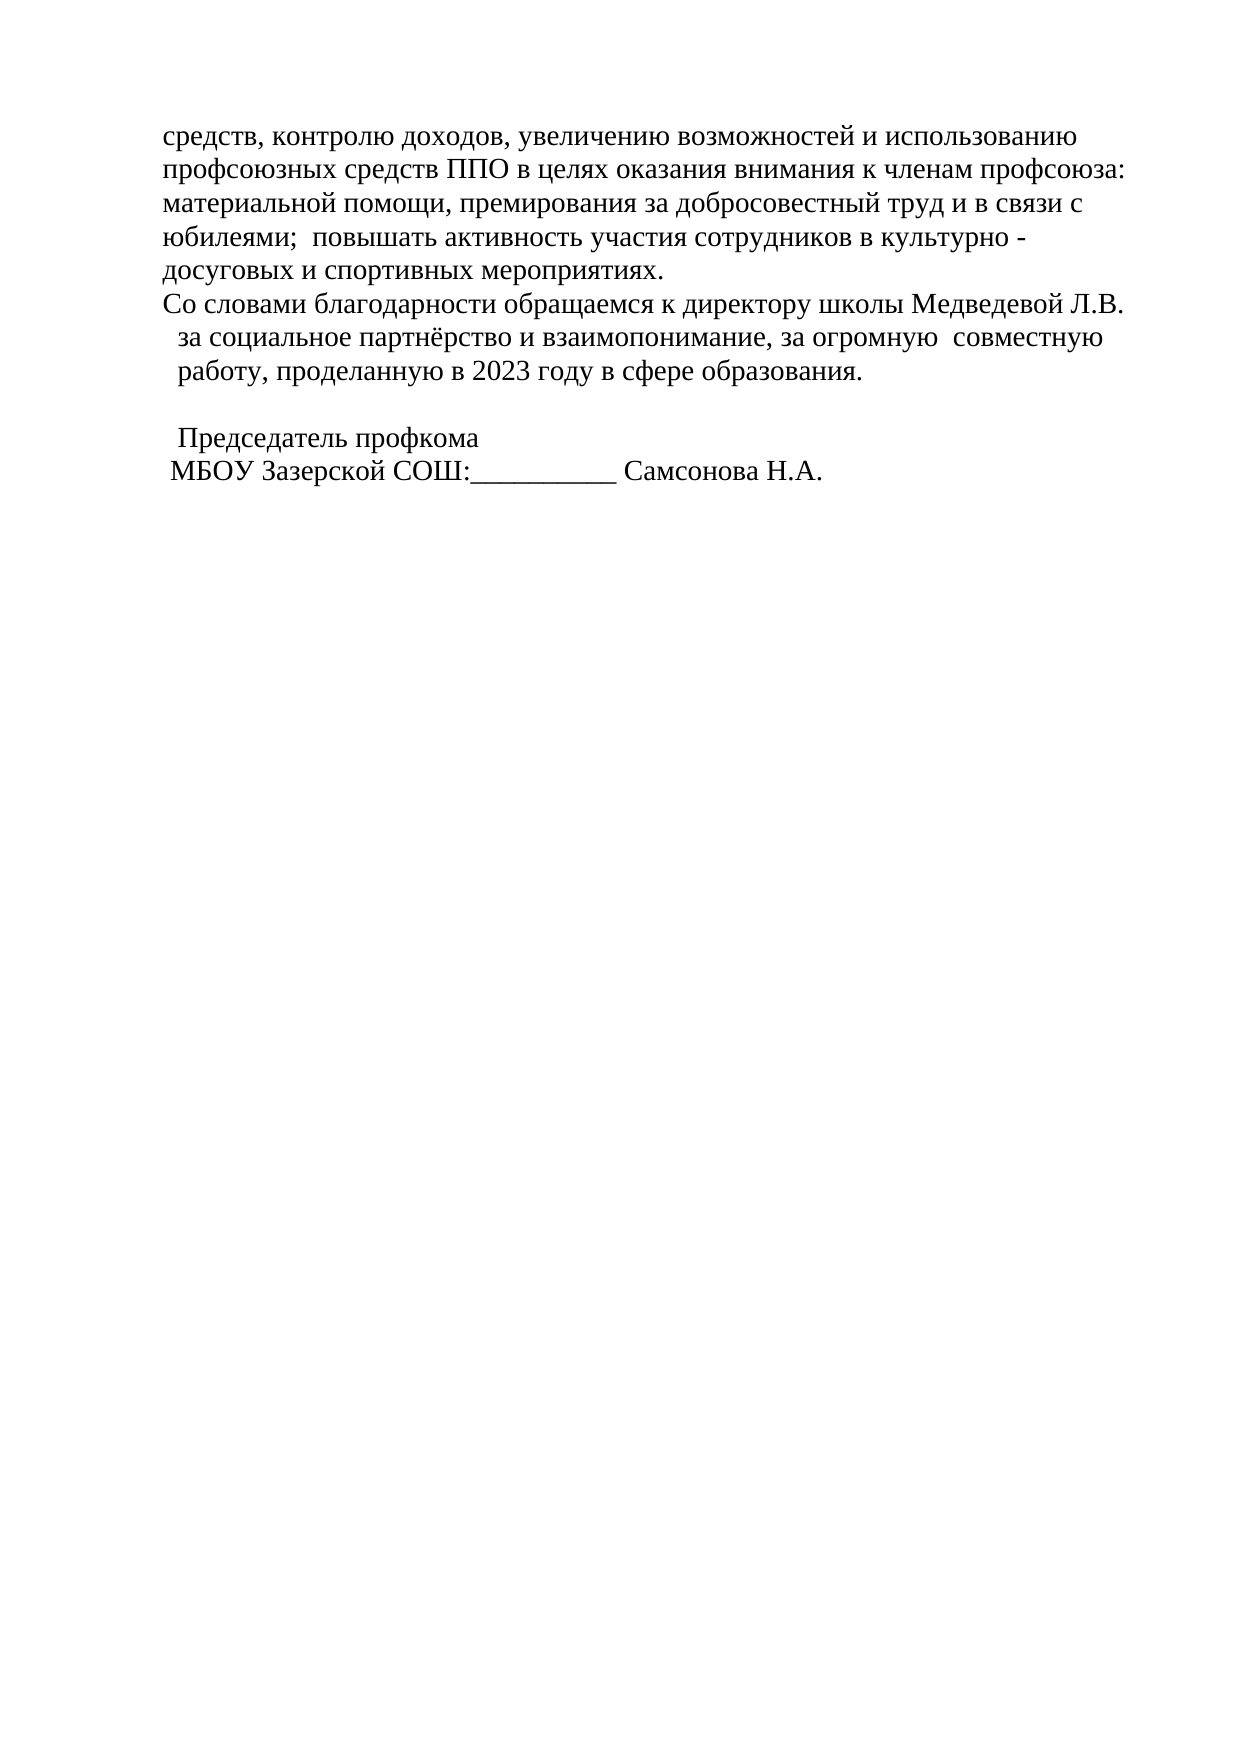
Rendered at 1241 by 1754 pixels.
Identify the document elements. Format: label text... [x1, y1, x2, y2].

text Со словами благодарности обращаемся к директору школы Медведевой Л.В. за социальное партнёрство и взаимопонимание, за огромную совместную работу, проделанную в 2023 году в сфере образования. [162, 286, 1152, 386]
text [162, 118, 1152, 286]
text МБОУ Зазерской СОШ:__________ Самсонова Н.А. [162, 453, 1152, 487]
text Председатель профкома [177, 420, 1152, 453]
